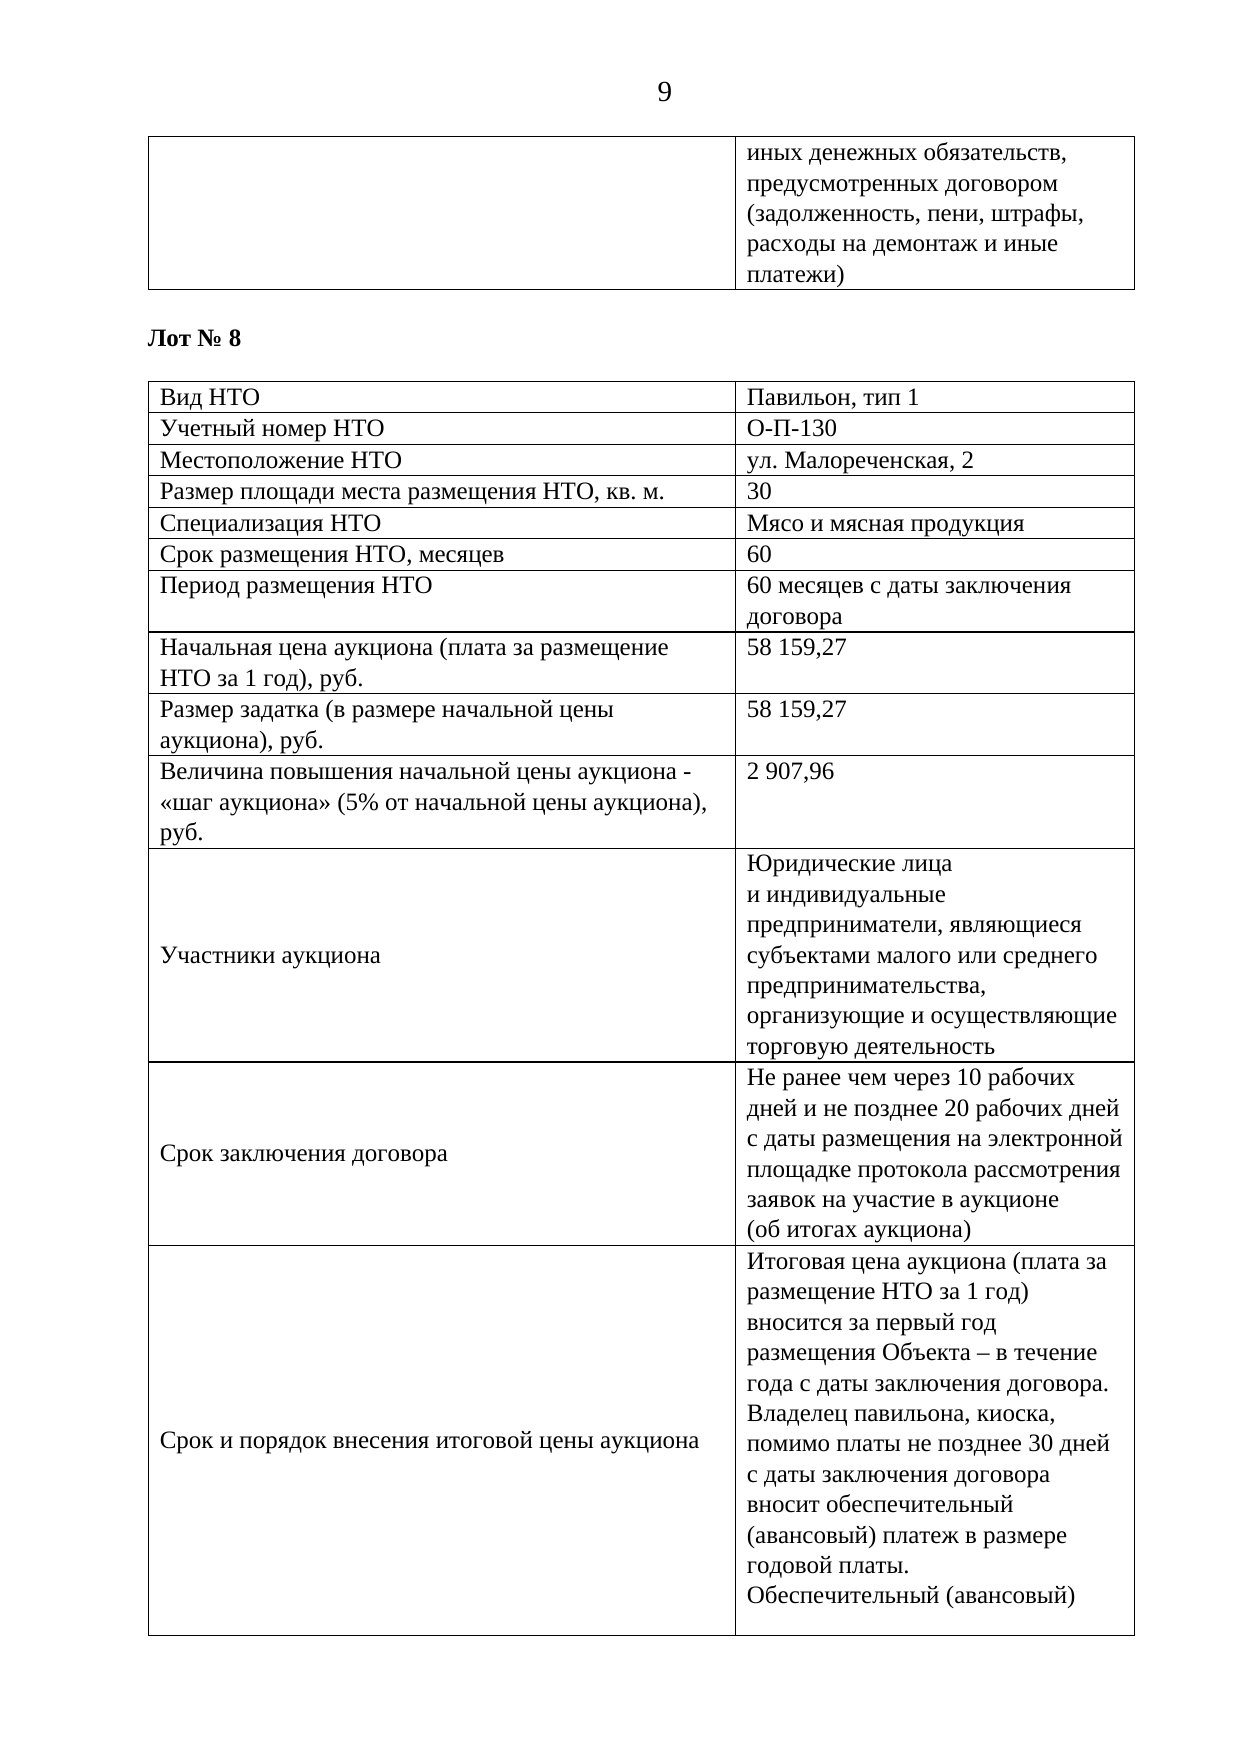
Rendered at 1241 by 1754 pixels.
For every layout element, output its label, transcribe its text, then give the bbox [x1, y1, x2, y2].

table_cell Величина повышения начальной цены аукциона - «шаг аукциона» (5% от начальной цены аукциона), руб. [149, 756, 735, 847]
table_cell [736, 1246, 1134, 1635]
table_cell Размер площади места размещения НТО, кв. м. [149, 476, 735, 507]
table_cell Юридические лица и индивидуальные предприниматели, являющиеся субъектами малого или среднего предпринимательства, организующие и осуществляющие торговую деятельность [736, 849, 1134, 1061]
table_cell 2 907,96 [736, 756, 1134, 847]
table_cell Период размещения НТО [149, 571, 735, 631]
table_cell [736, 137, 1134, 289]
table_cell ул. Малореченская, 2 [736, 445, 1134, 475]
table_cell О-П-130 [736, 413, 1134, 444]
table_cell Учетный номер НТО [149, 413, 735, 444]
table_cell 30 [736, 476, 1134, 507]
table_cell Специализация НТО [149, 508, 735, 538]
table_cell Мясо и мясная продукция [736, 508, 1134, 538]
table_cell 58 159,27 [736, 694, 1134, 755]
table_cell Участники аукциона [149, 849, 735, 1061]
table_cell 60 [736, 539, 1134, 569]
table_header Вид НТО [149, 382, 735, 412]
table_cell Размер задатка (в размере начальной цены аукциона), руб. [149, 694, 735, 755]
text Лот № 8 [148, 323, 1181, 352]
table_cell 58 159,27 [736, 633, 1134, 693]
table_cell Не ранее чем через 10 рабочих дней и не позднее 20 рабочих дней с даты размещения на электронной площадке протокола рассмотрения заявок на участие в аукционе (об итогах аукциона) [736, 1063, 1134, 1245]
table_cell Местоположение НТО [149, 445, 735, 475]
table_cell Начальная цена аукциона (плата за размещение НТО за 1 год), руб. [149, 633, 735, 693]
table_header Павильон, тип 1 [736, 382, 1134, 412]
table_cell 60 месяцев с даты заключения договора [736, 571, 1134, 631]
table_cell Срок размещения НТО, месяцев [149, 539, 735, 569]
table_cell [149, 1246, 735, 1635]
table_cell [149, 137, 735, 289]
table_cell Срок заключения договора [149, 1063, 735, 1245]
